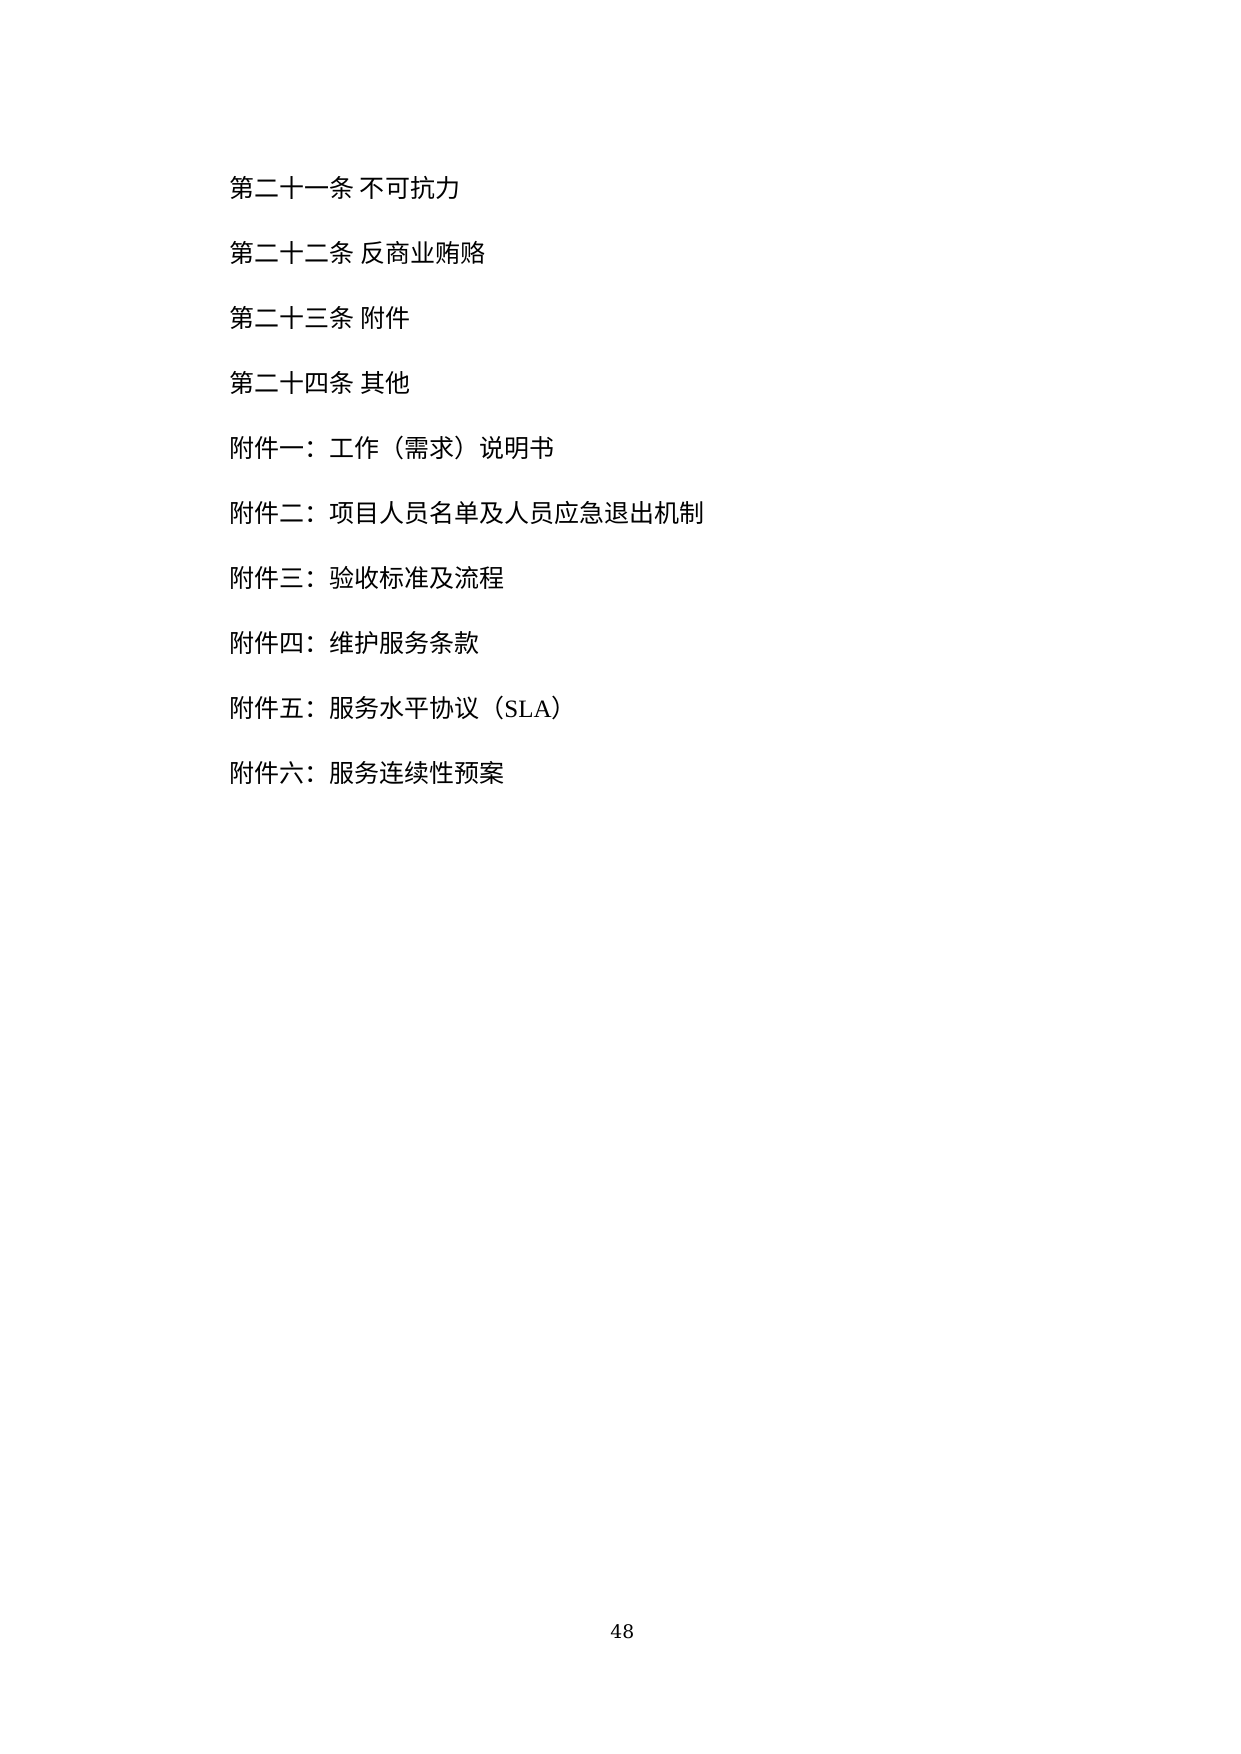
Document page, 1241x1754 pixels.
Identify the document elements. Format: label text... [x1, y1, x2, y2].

text 第二十三条 附件 [208, 284, 1053, 349]
text 附件四：维护服务条款 [208, 609, 1053, 674]
text 第二十二条 反商业贿赂 [208, 219, 1053, 284]
text 附件二：项目人员名单及人员应急退出机制 [208, 479, 1053, 544]
text 附件五：服务水平协议（SLA） [208, 674, 1053, 739]
text 第二十四条 其他 [208, 349, 1053, 414]
text 附件三：验收标准及流程 [208, 544, 1053, 609]
text 附件一：工作（需求）说明书 [208, 414, 1053, 479]
text 第二十一条 不可抗力 [208, 154, 1053, 219]
text 附件六：服务连续性预案 [208, 739, 1053, 804]
